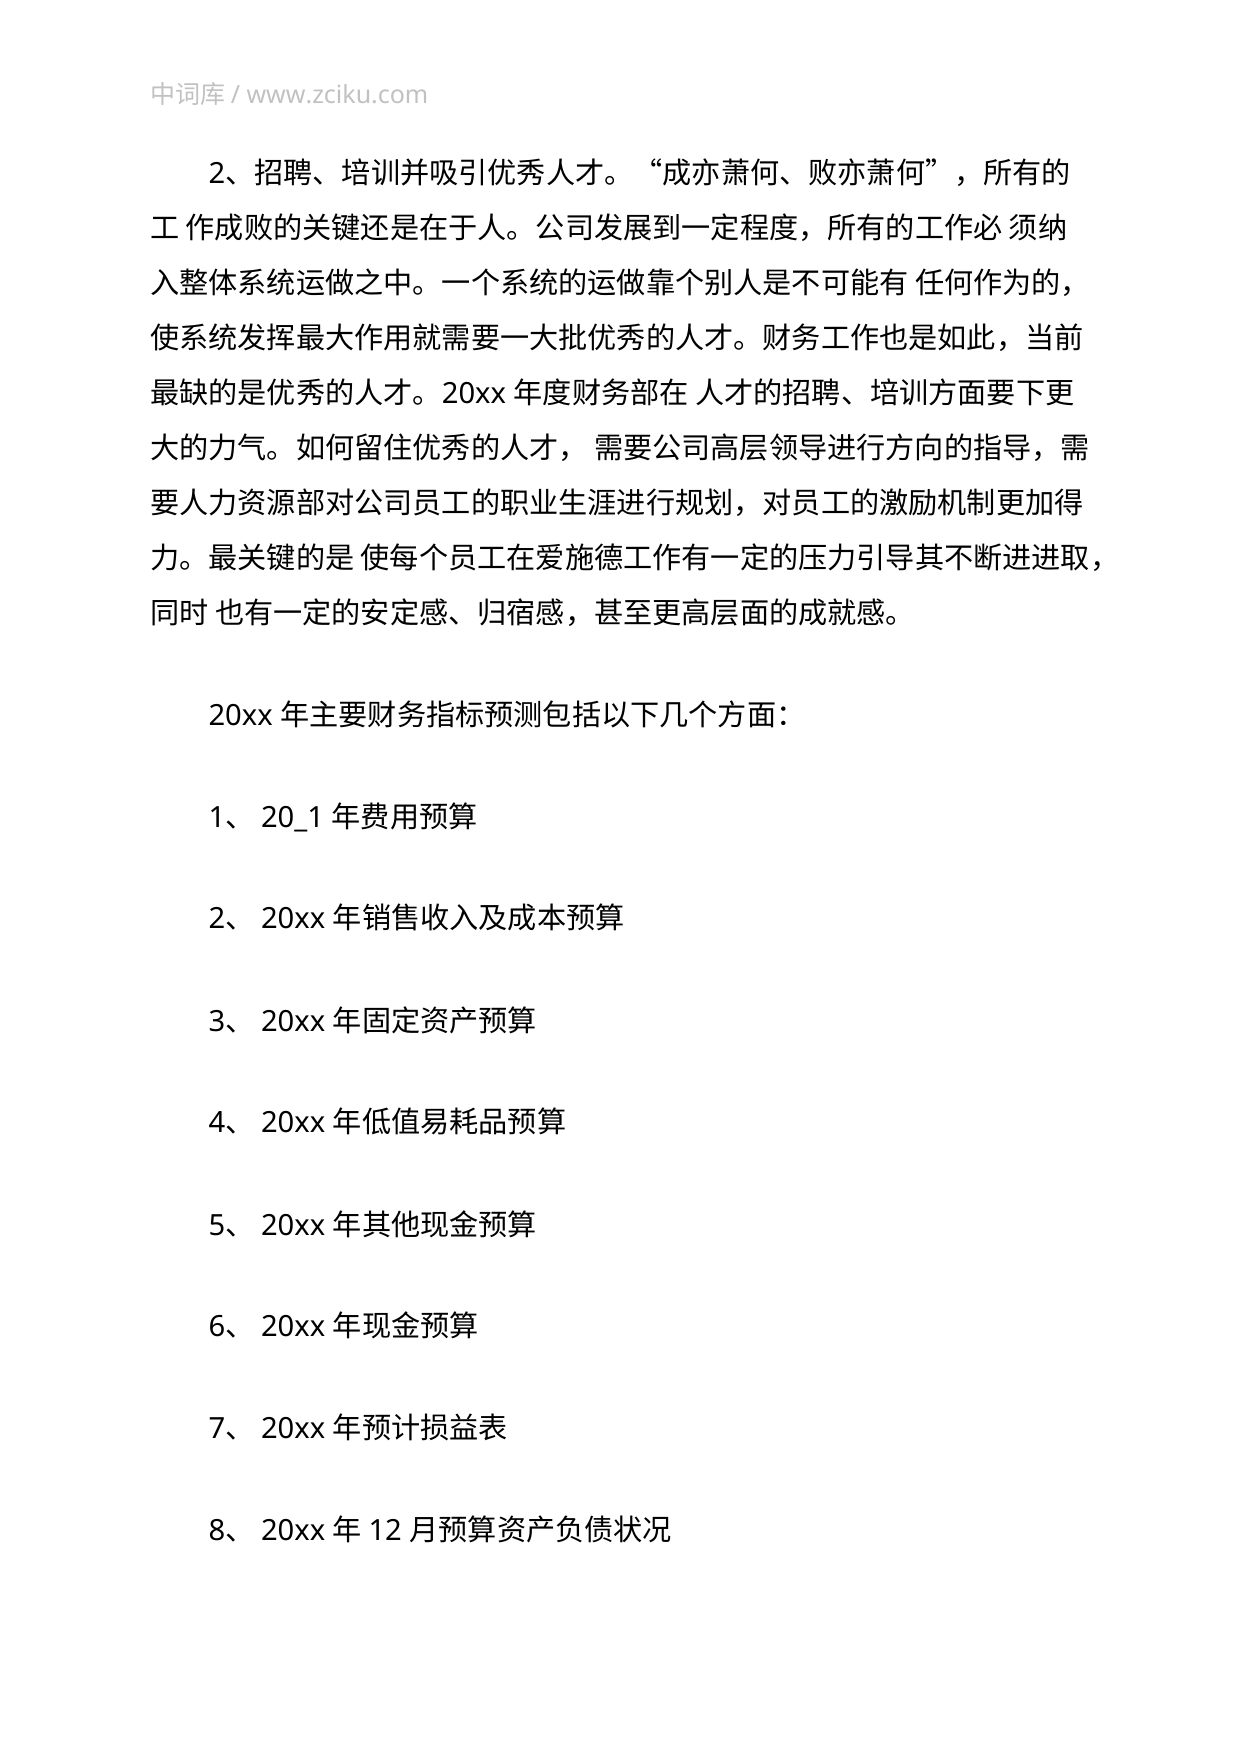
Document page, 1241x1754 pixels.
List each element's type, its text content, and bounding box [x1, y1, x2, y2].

text 7、 20xx 年预计损益表 [150, 1405, 1090, 1447]
text 6、 20xx 年现金预算 [150, 1303, 1090, 1345]
text 3、 20xx 年固定资产预算 [150, 997, 1090, 1039]
text 20xx 年主要财务指标预测包括以下几个方面： [150, 691, 1090, 733]
text 8、 20xx 年 12 月预算资产负债状况 [150, 1507, 1090, 1549]
text 1、 20_1 年费用预算 [150, 793, 1090, 836]
text 2、招聘、培训并吸引优秀人才。“成亦萧何、败亦萧何”，所有的工 作成败的关键还是在于人。公司发展到一定程度，所有的工作必 须纳入整体系统运做之中。一个系统的运做靠个别人是不可能有 任何作为的，使系统发挥最大作用就需要一大批优秀的人才。财务工作也是如此，当前最缺的是优秀的人才。20xx 年度财务部在 人才的招聘、培训方面要下更大的力气。如何留住优秀的人才， 需要公司高层领导进行方向的指导，需要人力资源部对公司员工的职业生涯进行规划，对员工的激励机制更加得力。最关键的是 使每个员工在爱施德工作有一定的压力引导其不断进进取，同时 也有一定的安定感、归宿感，甚至更高层面的成就感。 [150, 150, 1090, 632]
text 2、 20xx 年销售收入及成本预算 [150, 895, 1090, 937]
text 5、 20xx 年其他现金预算 [150, 1201, 1090, 1243]
text 4、 20xx 年低值易耗品预算 [150, 1099, 1090, 1141]
